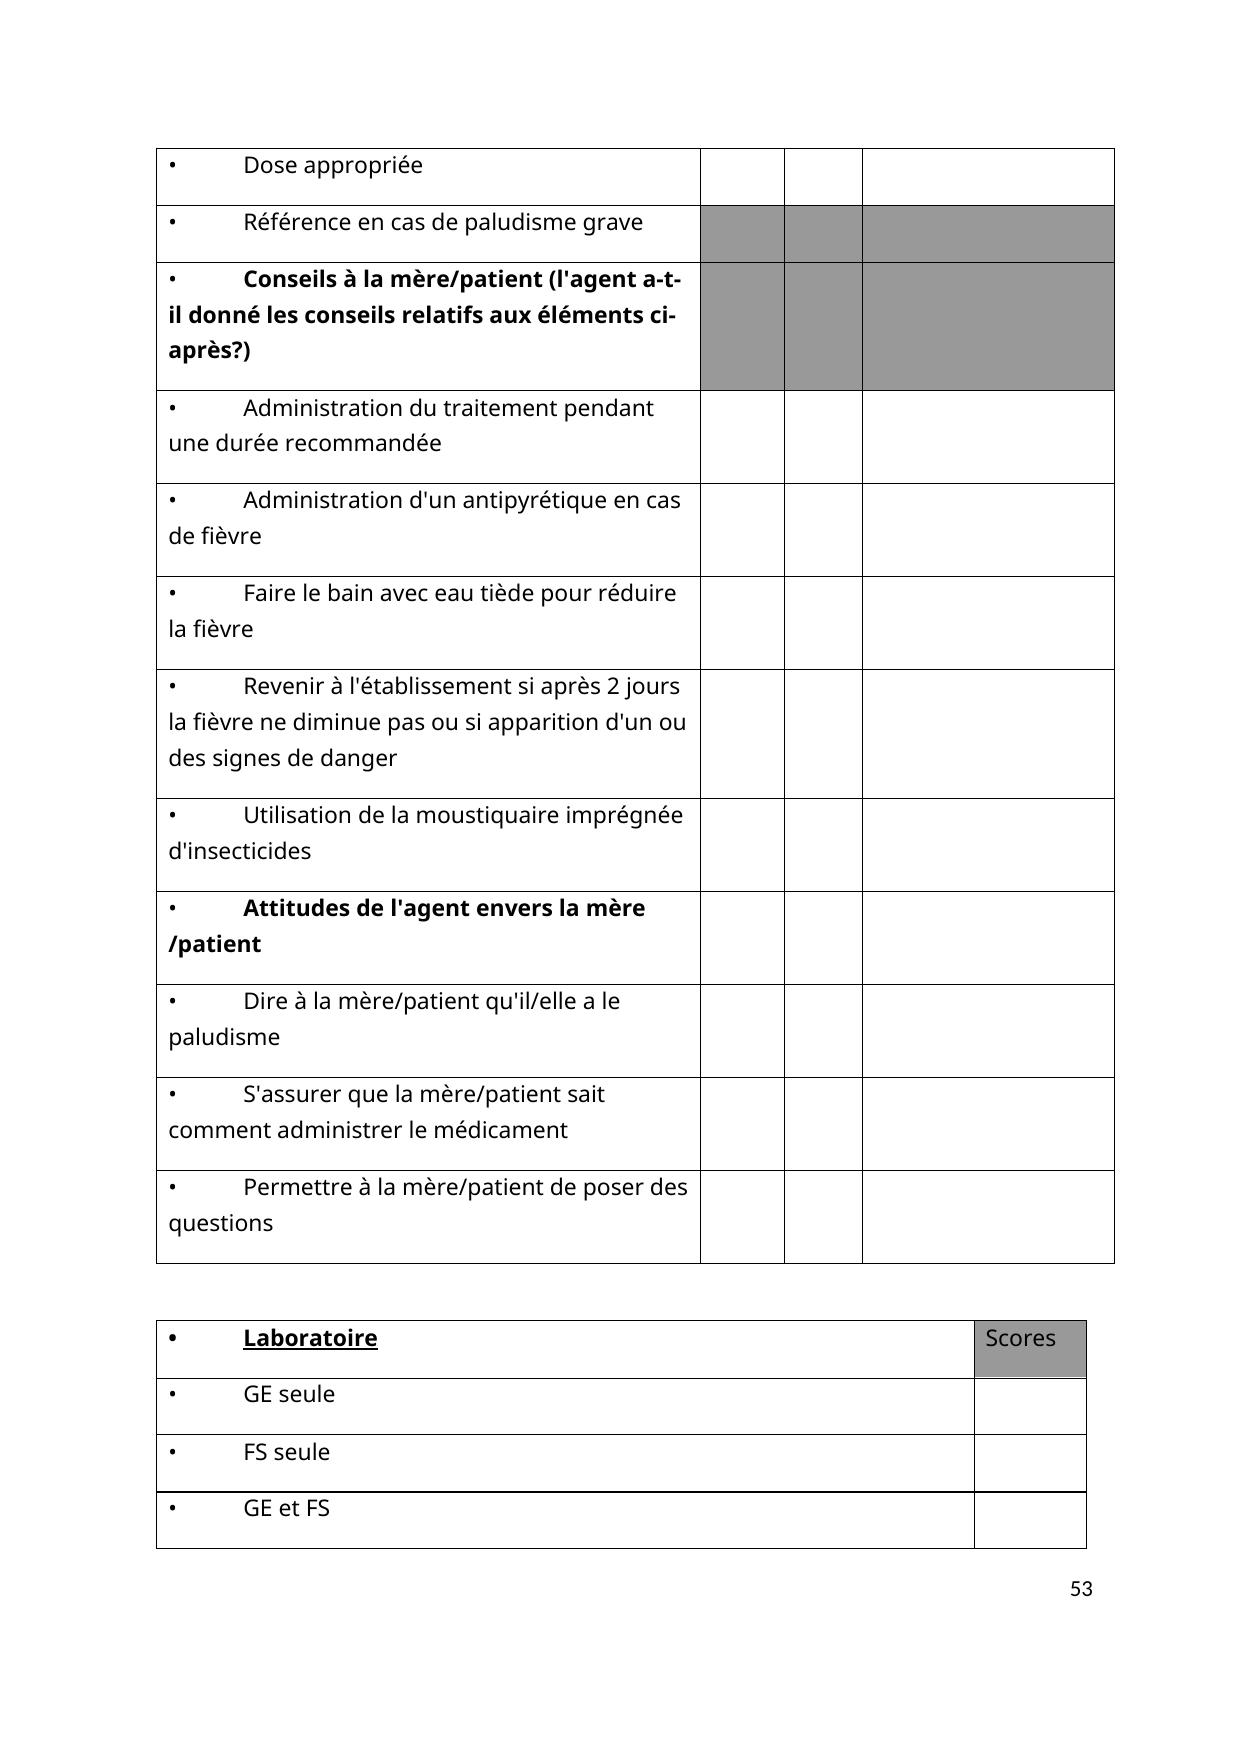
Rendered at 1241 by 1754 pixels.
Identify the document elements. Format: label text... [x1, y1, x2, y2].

table_cell [785, 670, 862, 798]
table_cell [863, 206, 1114, 262]
table_cell [863, 670, 1114, 798]
table_cell [785, 484, 862, 576]
table_cell [863, 1171, 1114, 1263]
table_cell [785, 577, 862, 669]
table_cell [701, 391, 784, 483]
table_cell [863, 391, 1114, 483]
table_cell [785, 206, 862, 262]
table_cell GE seule [157, 1379, 974, 1434]
table_cell [701, 263, 784, 390]
table_cell [785, 985, 862, 1077]
table_cell Dose appropriée [157, 149, 700, 204]
table_cell S'assurer que la mère/patient sait comment administrer le médicament [157, 1078, 700, 1170]
table_cell [975, 1493, 1086, 1548]
table_cell Référence en cas de paludisme grave [157, 206, 700, 262]
table_cell GE et FS [157, 1493, 974, 1548]
table_cell [701, 484, 784, 576]
table_cell [863, 149, 1114, 204]
table_cell [863, 263, 1114, 390]
table_cell [863, 484, 1114, 576]
table_cell Administration d'un antipyrétique en cas de fièvre [157, 484, 700, 576]
table_cell Permettre à la mère/patient de poser des questions [157, 1171, 700, 1263]
table_cell [863, 799, 1114, 891]
table_cell Attitudes de l'agent envers la mère /patient [157, 892, 700, 984]
table_cell Dire à la mère/patient qu'il/elle a le paludisme [157, 985, 700, 1077]
table_cell Revenir à l'établissement si après 2 jours la fièvre ne diminue pas ou si apparition d'un ou des signes de danger [157, 670, 700, 798]
table_header Scores [975, 1321, 1086, 1377]
table_header Laboratoire [157, 1321, 974, 1377]
table_cell [701, 1171, 784, 1263]
table_cell [975, 1379, 1086, 1434]
table_cell FS seule [157, 1435, 974, 1491]
table_cell [701, 985, 784, 1077]
table_cell [785, 1171, 862, 1263]
table_cell [863, 577, 1114, 669]
table_cell [863, 1078, 1114, 1170]
table_cell [785, 892, 862, 984]
table_cell Utilisation de la moustiquaire imprégnée d'insecticides [157, 799, 700, 891]
table_cell [701, 206, 784, 262]
table_cell [785, 799, 862, 891]
table_cell [701, 799, 784, 891]
table_cell [863, 985, 1114, 1077]
table_cell [701, 149, 784, 204]
table_cell [701, 1078, 784, 1170]
table_cell [863, 892, 1114, 984]
table_cell Faire le bain avec eau tiède pour réduire la fièvre [157, 577, 700, 669]
table_cell [785, 1078, 862, 1170]
table_cell Conseils à la mère/patient (l'agent a-t-il donné les conseils relatifs aux éléments ci-après?) [157, 263, 700, 390]
table_cell [785, 391, 862, 483]
table_cell [785, 263, 862, 390]
table_cell [785, 149, 862, 204]
table_cell Administration du traitement pendant une durée recommandée [157, 391, 700, 483]
table_cell [975, 1435, 1086, 1491]
table_cell [701, 670, 784, 798]
table_cell [701, 577, 784, 669]
table_cell [701, 892, 784, 984]
